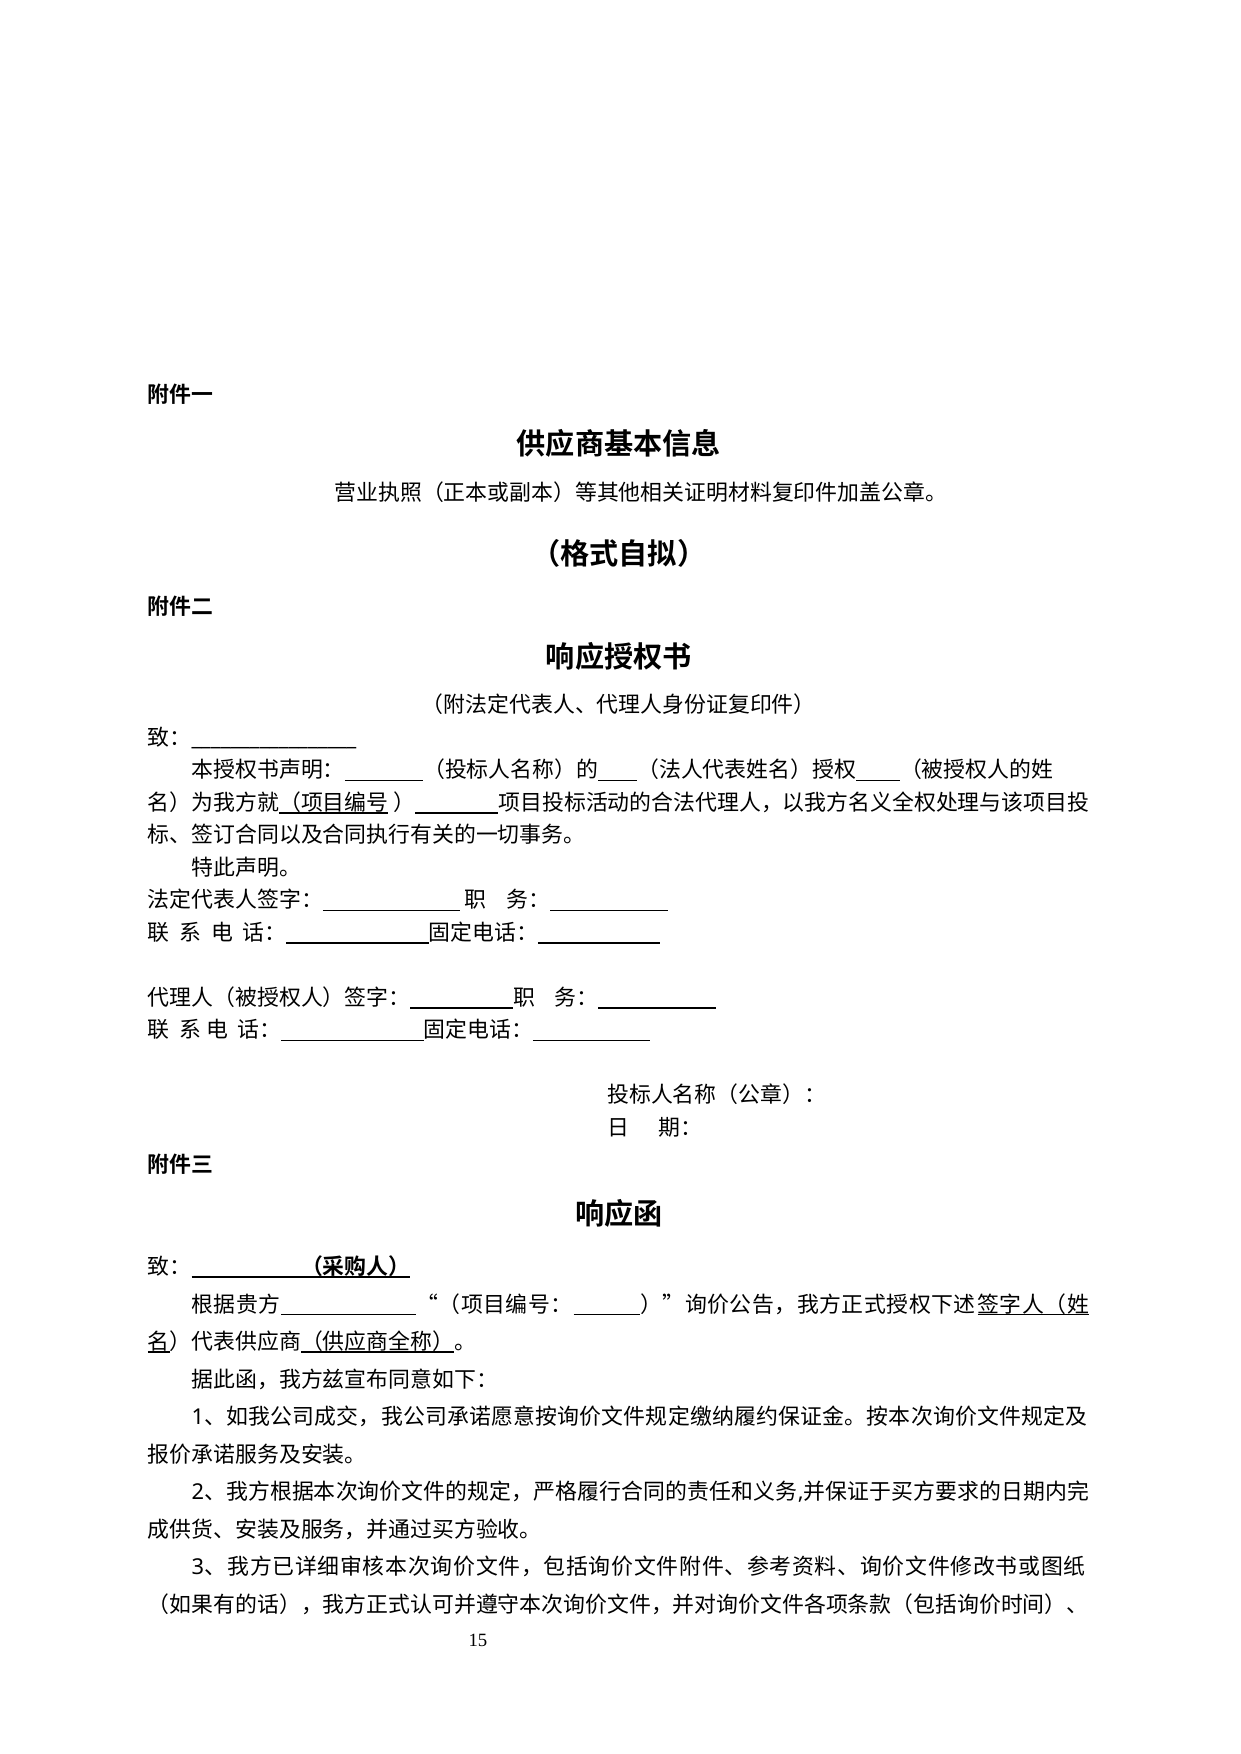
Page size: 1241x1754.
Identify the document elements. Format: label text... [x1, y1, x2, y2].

text 致：_________________ [148, 719, 1089, 752]
text 响应函 [148, 1179, 1089, 1244]
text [148, 1544, 1089, 1619]
text 2、我方根据本次询价文件的规定，严格履行合同的责任和义务,并保证于买方要求的日期内完成供货、安装及服务，并通过买方验收。 [148, 1469, 1089, 1544]
text 联 系 电 话： 固定电话： [148, 914, 1089, 947]
text 据此函，我方兹宣布同意如下： [148, 1357, 1089, 1394]
text （格式自拟） [148, 519, 1089, 584]
text 致： （采购人） [148, 1244, 1089, 1282]
text 根据贵方 “（项目编号： ）”询价公告，我方正式授权下述签字人（姓名）代表供应商（供应商全称）。 [148, 1282, 1089, 1357]
subtitle 附件二 [148, 584, 1089, 622]
text 投标人名称（公章）： [148, 1077, 1089, 1109]
text 响应授权书 [148, 622, 1089, 687]
text 特此声明。 [148, 849, 1089, 882]
text 法定代表人签字： 职 务： [148, 882, 1089, 914]
text （附法定代表人、代理人身份证复印件） [148, 687, 1089, 719]
text 代理人（被授权人）签字： 职 务： [148, 979, 1089, 1012]
subtitle 附件一 [148, 372, 1089, 409]
text 日 期： [148, 1109, 1089, 1142]
text 本授权书声明： （投标人名称）的 （法人代表姓名）授权 （被授权人的姓名）为我方就（项目编号 ） 项目投标活动的合法代理人，以我方名义全权处理与该项目投标、签订合同以及合同执行有关的一切事务。 [148, 752, 1089, 849]
text 营业执照（正本或副本）等其他相关证明材料复印件加盖公章。 [148, 474, 1089, 507]
text 供应商基本信息 [148, 409, 1089, 474]
text 1、如我公司成交，我公司承诺愿意按询价文件规定缴纳履约保证金。按本次询价文件规定及报价承诺服务及安装。 [148, 1394, 1089, 1469]
subtitle 附件三 [148, 1142, 1089, 1179]
text 联 系 电 话： 固定电话： [148, 1012, 1089, 1044]
